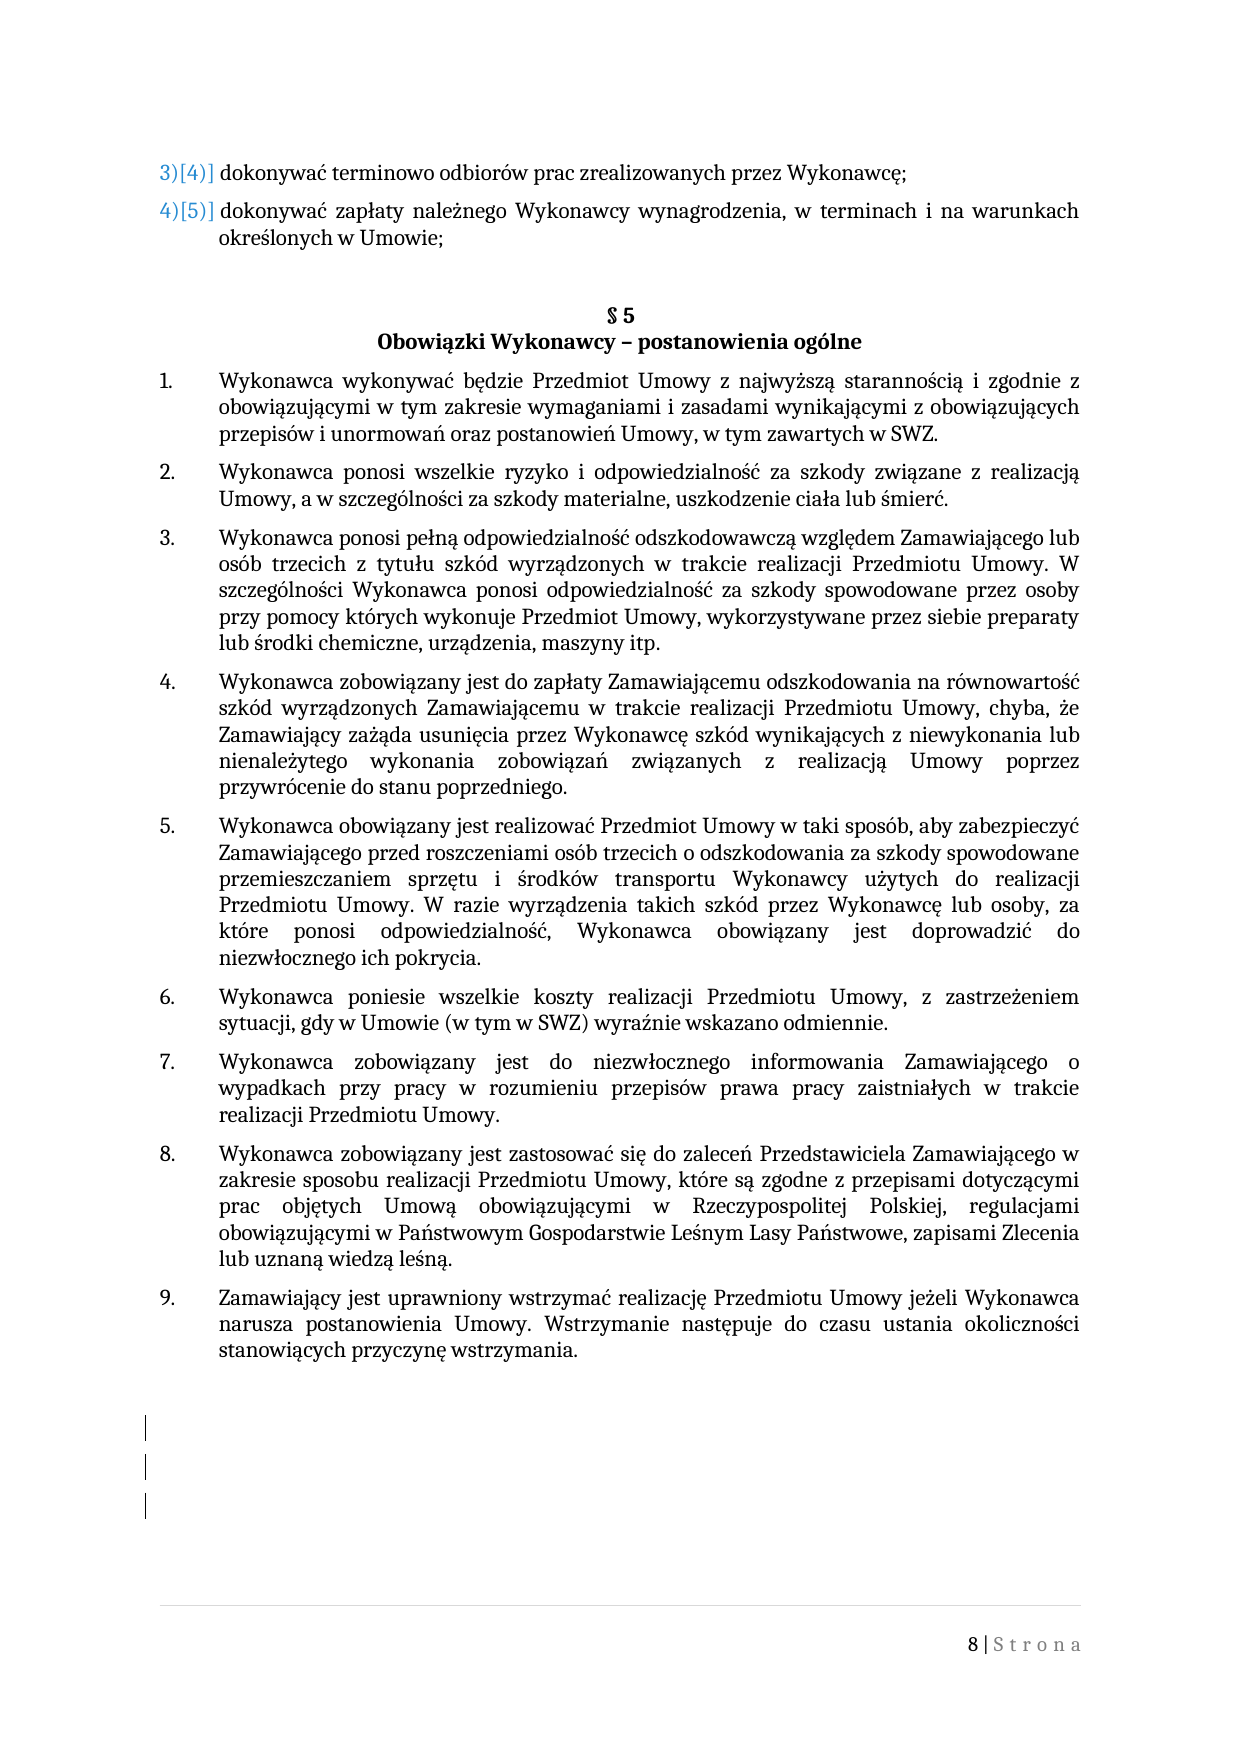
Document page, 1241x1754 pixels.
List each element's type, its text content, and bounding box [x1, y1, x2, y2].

list Wykonawca poniesie wszelkie koszty realizacji Przedmiotu Umowy, z zastrzeżeniem sytuacji, gdy w Umowie (w tym w SWZ) wyraźnie wskazano odmiennie. [159, 983, 1081, 1036]
list Wykonawca zobowiązany jest do niezwłocznego informowania Zamawiającego o wypadkach przy pracy w rozumieniu przepisów prawa pracy zaistniałych w trakcie realizacji Przedmiotu Umowy. [159, 1049, 1081, 1128]
list dokonywać zapłaty należnego Wykonawcy wynagrodzenia, w terminach i na warunkach określonych w Umowie; [159, 198, 1081, 251]
list Zamawiający jest uprawniony wstrzymać realizację Przedmiotu Umowy jeżeli Wykonawca narusza postanowienia Umowy. Wstrzymanie następuje do czasu ustania okoliczności stanowiących przyczynę wstrzymania. [159, 1284, 1081, 1364]
list Wykonawca wykonywać będzie Przedmiot Umowy z najwyższą starannością i zgodnie z obowiązującymi w tym zakresie wymaganiami i zasadami wynikającymi z obowiązujących przepisów i unormowań oraz postanowień Umowy, w tym zawartych w SWZ. [159, 368, 1081, 447]
list Wykonawca obowiązany jest realizować Przedmiot Umowy w taki sposób, aby zabezpieczyć Zamawiającego przed roszczeniami osób trzecich o odszkodowania za szkody spowodowane przemieszczaniem sprzętu i środków transportu Wykonawcy użytych do realizacji Przedmiotu Umowy. W razie wyrządzenia takich szkód przez Wykonawcę lub osoby, za które ponosi odpowiedzialność, Wykonawca obowiązany jest doprowadzić do niezwłocznego ich pokrycia. [159, 813, 1081, 971]
list Wykonawca zobowiązany jest do zapłaty Zamawiającemu odszkodowania na równowartość szkód wyrządzonych Zamawiającemu w trakcie realizacji Przedmiotu Umowy, chyba, że Zamawiający zażąda usunięcia przez Wykonawcę szkód wynikających z niewykonania lub nienależytego wykonania zobowiązań związanych z realizacją Umowy poprzez przywrócenie do stanu poprzedniego. [159, 669, 1081, 800]
list Wykonawca ponosi pełną odpowiedzialność odszkodowawczą względem Zamawiającego lub osób trzecich z tytułu szkód wyrządzonych w trakcie realizacji Przedmiotu Umowy. W szczególności Wykonawca ponosi odpowiedzialność za szkody spowodowane przez osoby przy pomocy których wykonuje Przedmiot Umowy, wykorzystywane przez siebie preparaty lub środki chemiczne, urządzenia, maszyny itp. [159, 524, 1081, 656]
list dokonywać terminowo odbiorów prac zrealizowanych przez Wykonawcę; [159, 159, 1081, 186]
list Wykonawca ponosi wszelkie ryzyko i odpowiedzialność za szkody związane z realizacją Umowy, a w szczególności za szkody materialne, uszkodzenie ciała lub śmierć. [159, 459, 1081, 512]
text § 5 Obowiązki Wykonawcy – postanowienia ogólne [159, 302, 1081, 355]
list Wykonawca zobowiązany jest zastosować się do zaleceń Przedstawiciela Zamawiającego w zakresie sposobu realizacji Przedmiotu Umowy, które są zgodne z przepisami dotyczącymi prac objętych Umową obowiązującymi w Rzeczypospolitej Polskiej, regulacjami obowiązującymi w Państwowym Gospodarstwie Leśnym Lasy Państwowe, zapisami Zlecenia lub uznaną wiedzą leśną. [159, 1140, 1081, 1272]
